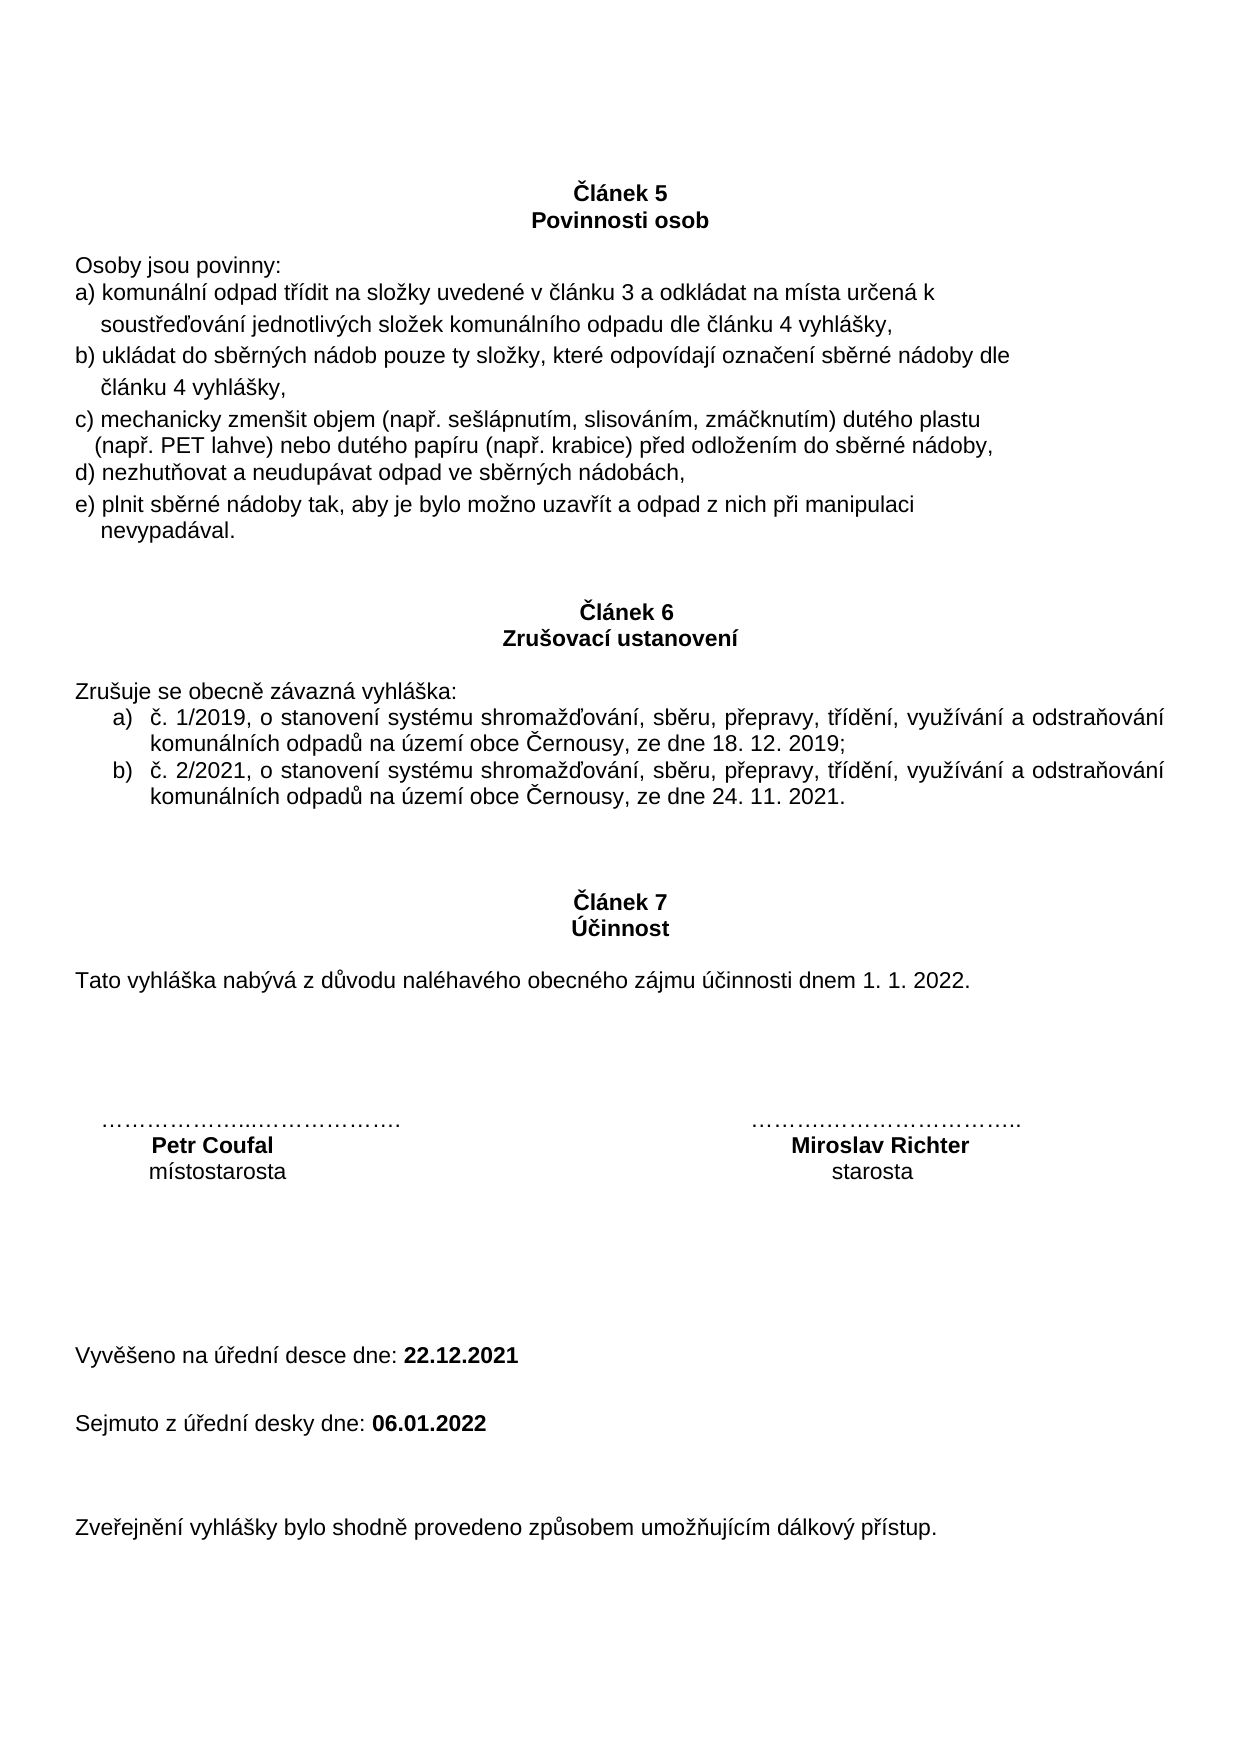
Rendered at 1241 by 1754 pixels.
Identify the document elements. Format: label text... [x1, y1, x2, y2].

text c) mechanicky zmenšit objem (např. sešlápnutím, slisováním, zmáčknutím) dutého plastu [75, 406, 1165, 432]
text místostarosta starosta [149, 1158, 1165, 1184]
list č. 2/2021, o stanovení systému shromažďování, sběru, přepravy, třídění, využívání a odstraňování komunálních odpadů na území obce Černousy, ze dne 24. 11. 2021. [112, 757, 1165, 809]
text Zveřejnění vyhlášky bylo shodně provedeno způsobem umožňujícím dálkový přístup. [75, 1514, 1165, 1541]
text d) nezhutňovat a neudupávat odpad ve sběrných nádobách, [75, 459, 1165, 485]
text e) plnit sběrné nádoby tak, aby je bylo možno uzavřít a odpad z nich při manipulaci [75, 491, 1165, 517]
text Petr Coufal Miroslav Richter [75, 1132, 1165, 1158]
text Povinnosti osob [75, 207, 1165, 233]
text Zrušovací ustanovení [75, 625, 1165, 651]
text soustřeďování jednotlivých složek komunálního odpadu dle článku 4 vyhlášky, [75, 311, 1165, 337]
text Článek 7 [75, 888, 1165, 915]
text (např. PET lahve) nebo dutého papíru (např. krabice) před odložením do sběrné nádoby, [75, 432, 1165, 459]
text b) ukládat do sběrných nádob pouze ty složky, které odpovídají označení sběrné nádoby dle [75, 342, 1165, 369]
text ………………...………………. ……….…………………….. [75, 1106, 1165, 1132]
text Tato vyhláška nabývá z důvodu naléhavého obecného zájmu účinnosti dnem 1. 1. 2022. [75, 967, 1165, 994]
text Zrušuje se obecně závazná vyhláška: [75, 678, 1165, 704]
text Sejmuto z úřední desky dne: 06.01.2022 [75, 1410, 1165, 1437]
text Článek 6 [75, 598, 1165, 625]
text nevypadával. [75, 517, 1165, 543]
text a) komunální odpad třídit na složky uvedené v článku 3 a odkládat na místa určená k [75, 279, 1165, 305]
text Účinnost [75, 915, 1165, 941]
text Osoby jsou povinny: [75, 252, 1165, 279]
text článku 4 vyhlášky, [75, 374, 1165, 401]
text Článek 5 [75, 180, 1165, 207]
text Vyvěšeno na úřední desce dne: 22.12.2021 [75, 1342, 1165, 1368]
list č. 1/2019, o stanovení systému shromažďování, sběru, přepravy, třídění, využívání a odstraňování komunálních odpadů na území obce Černousy, ze dne 18. 12. 2019; [112, 704, 1165, 757]
